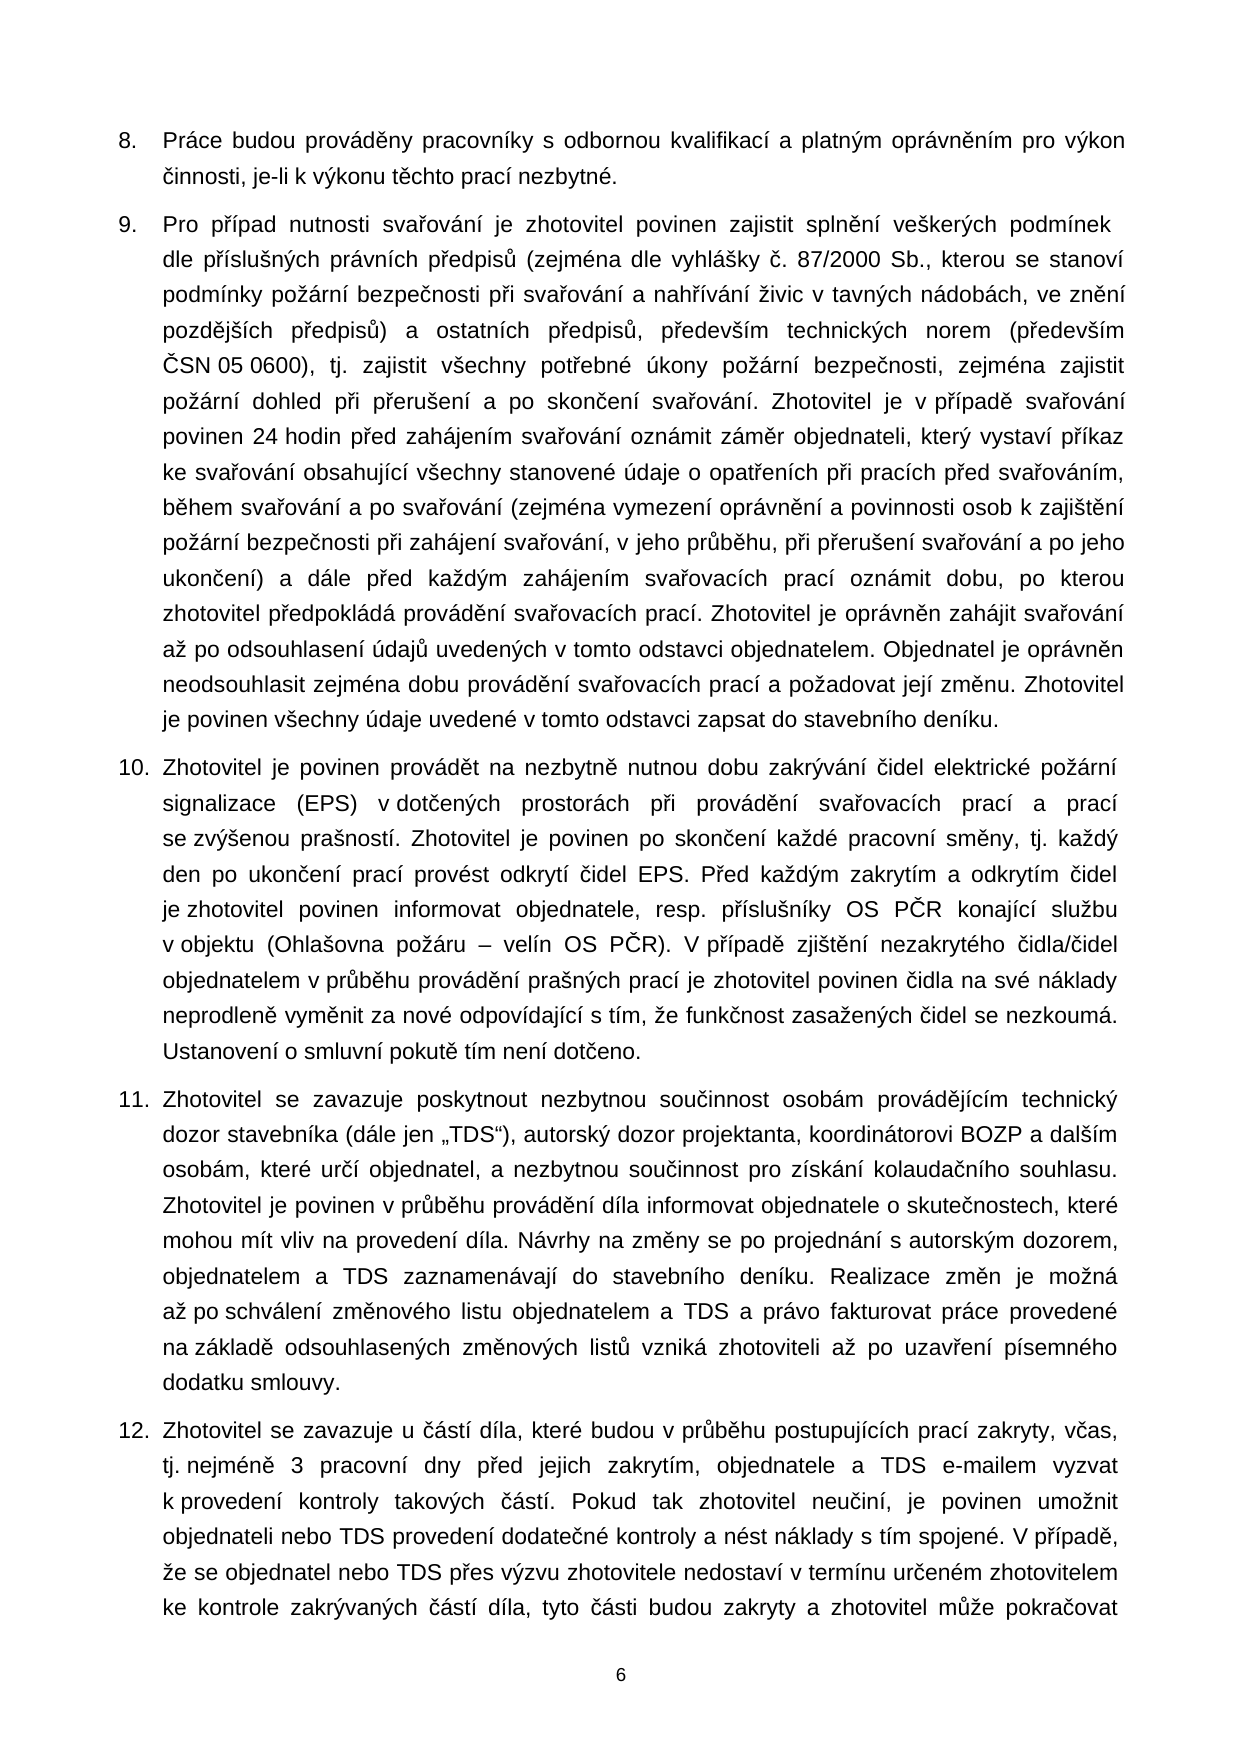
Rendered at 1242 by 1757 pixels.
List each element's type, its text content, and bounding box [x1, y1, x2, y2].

list Pro případ nutnosti svařování je zhotovitel povinen zajistit splnění veškerých podmínek dle příslušných právních předpisů (zejména dle vyhlášky č. 87/2000 Sb., kterou se stanoví podmínky požární bezpečnosti při svařování a nahřívání živic v tavných nádobách, ve znění pozdějších předpisů) a ostatních předpisů, především technických norem (především ČSN 05 0600), tj. zajistit všechny potřebné úkony požární bezpečnosti, zejména zajistit požární dohled při přerušení a po skončení svařování. Zhotovitel je v případě svařování povinen 24 hodin před zahájením svařování oznámit záměr objednateli, který vystaví příkaz ke svařování obsahující všechny stanovené údaje o opatřeních při pracích před svařováním, během svařování a po svařování (zejména vymezení oprávnění a povinnosti osob k zajištění požární bezpečnosti při zahájení svařování, v jeho průběhu, při přerušení svařování a po jeho ukončení) a dále před každým zahájením svařovacích prací oznámit dobu, po kterou zhotovitel předpokládá provádění svařovacích prací. Zhotovitel je oprávněn zahájit svařování až po odsouhlasení údajů uvedených v tomto odstavci objednatelem. Objednatel je oprávněn neodsouhlasit zejména dobu provádění svařovacích prací a požadovat její změnu. Zhotovitel je povinen všechny údaje uvedené v tomto odstavci zapsat do stavebního deníku. [118, 201, 1126, 733]
list Zhotovitel je povinen provádět na nezbytně nutnou dobu zakrývání čidel elektrické požární signalizace (EPS) v dotčených prostorách při provádění svařovacích prací a prací se zvýšenou prašností. Zhotovitel je povinen po skončení každé pracovní směny, tj. každý den po ukončení prací provést odkrytí čidel EPS. Před každým zakrytím a odkrytím čidel je zhotovitel povinen informovat objednatele, resp. příslušníky OS PČR konající službu v objektu (Ohlašovna požáru – velín OS PČR). V případě zjištění nezakrytého čidla/čidel objednatelem v průběhu provádění prašných prací je zhotovitel povinen čidla na své náklady neprodleně vyměnit za nové odpovídající s tím, že funkčnost zasažených čidel se nezkoumá. Ustanovení o smluvní pokutě tím není dotčeno. [118, 745, 1118, 1064]
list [118, 1408, 1118, 1620]
list Práce budou prováděny pracovníky s odbornou kvalifikací a platným oprávněním pro výkon činnosti, je-li k výkonu těchto prací nezbytné. [118, 118, 1126, 189]
list Zhotovitel se zavazuje poskytnout nezbytnou součinnost osobám provádějícím technický dozor stavebníka (dále jen „TDS“), autorský dozor projektanta, koordinátorovi BOZP a dalším osobám, které určí objednatel, a nezbytnou součinnost pro získání kolaudačního souhlasu. Zhotovitel je povinen v průběhu provádění díla informovat objednatele o skutečnostech, které mohou mít vliv na provedení díla. Návrhy na změny se po projednání s autorským dozorem, objednatelem a TDS zaznamenávají do stavebního deníku. Realizace změn je možná až po schválení změnového listu objednatelem a TDS a právo fakturovat práce provedené na základě odsouhlasených změnových listů vzniká zhotoviteli až po uzavření písemného dodatku smlouvy. [118, 1076, 1118, 1395]
